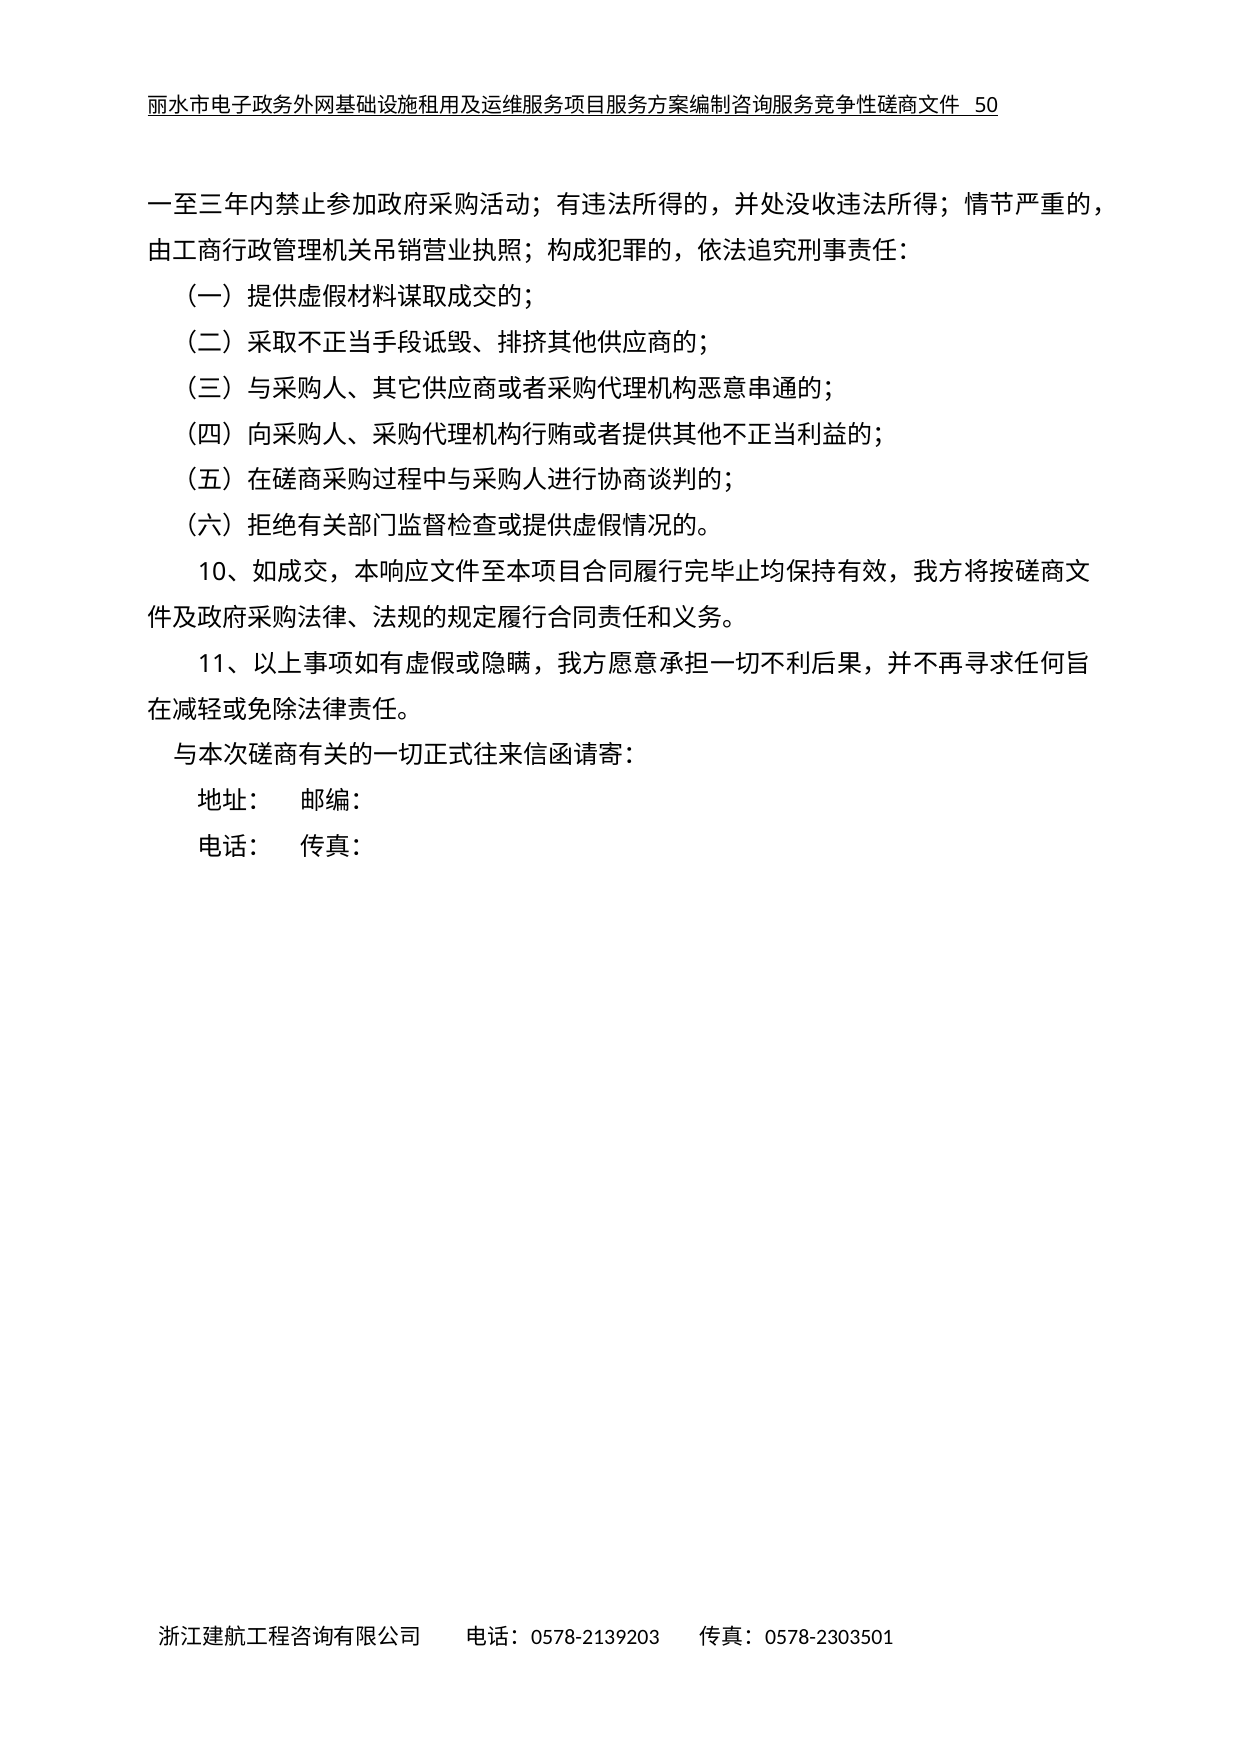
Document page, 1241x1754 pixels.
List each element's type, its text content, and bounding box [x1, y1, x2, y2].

text 10、如成交，本响应文件至本项目合同履行完毕止均保持有效，我方将按磋商文件及政府采购法律、法规的规定履行合同责任和义务。 [148, 544, 1092, 636]
text 电话： 传真： [148, 819, 1092, 865]
text （四）向采购人、采购代理机构行贿或者提供其他不正当利益的； [148, 406, 1092, 452]
text 与本次磋商有关的一切正式往来信函请寄： [148, 727, 1092, 773]
text （二）采取不正当手段诋毁、排挤其他供应商的； [148, 315, 1092, 361]
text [148, 177, 1092, 269]
text （六）拒绝有关部门监督检查或提供虚假情况的。 [148, 498, 1092, 544]
text （五）在磋商采购过程中与采购人进行协商谈判的； [148, 452, 1092, 498]
text 11、以上事项如有虚假或隐瞒，我方愿意承担一切不利后果，并不再寻求任何旨在减轻或免除法律责任。 [148, 636, 1092, 727]
text （一）提供虚假材料谋取成交的； [148, 269, 1092, 315]
text 地址： 邮编： [148, 773, 1092, 819]
text （三）与采购人、其它供应商或者采购代理机构恶意串通的； [148, 361, 1092, 406]
